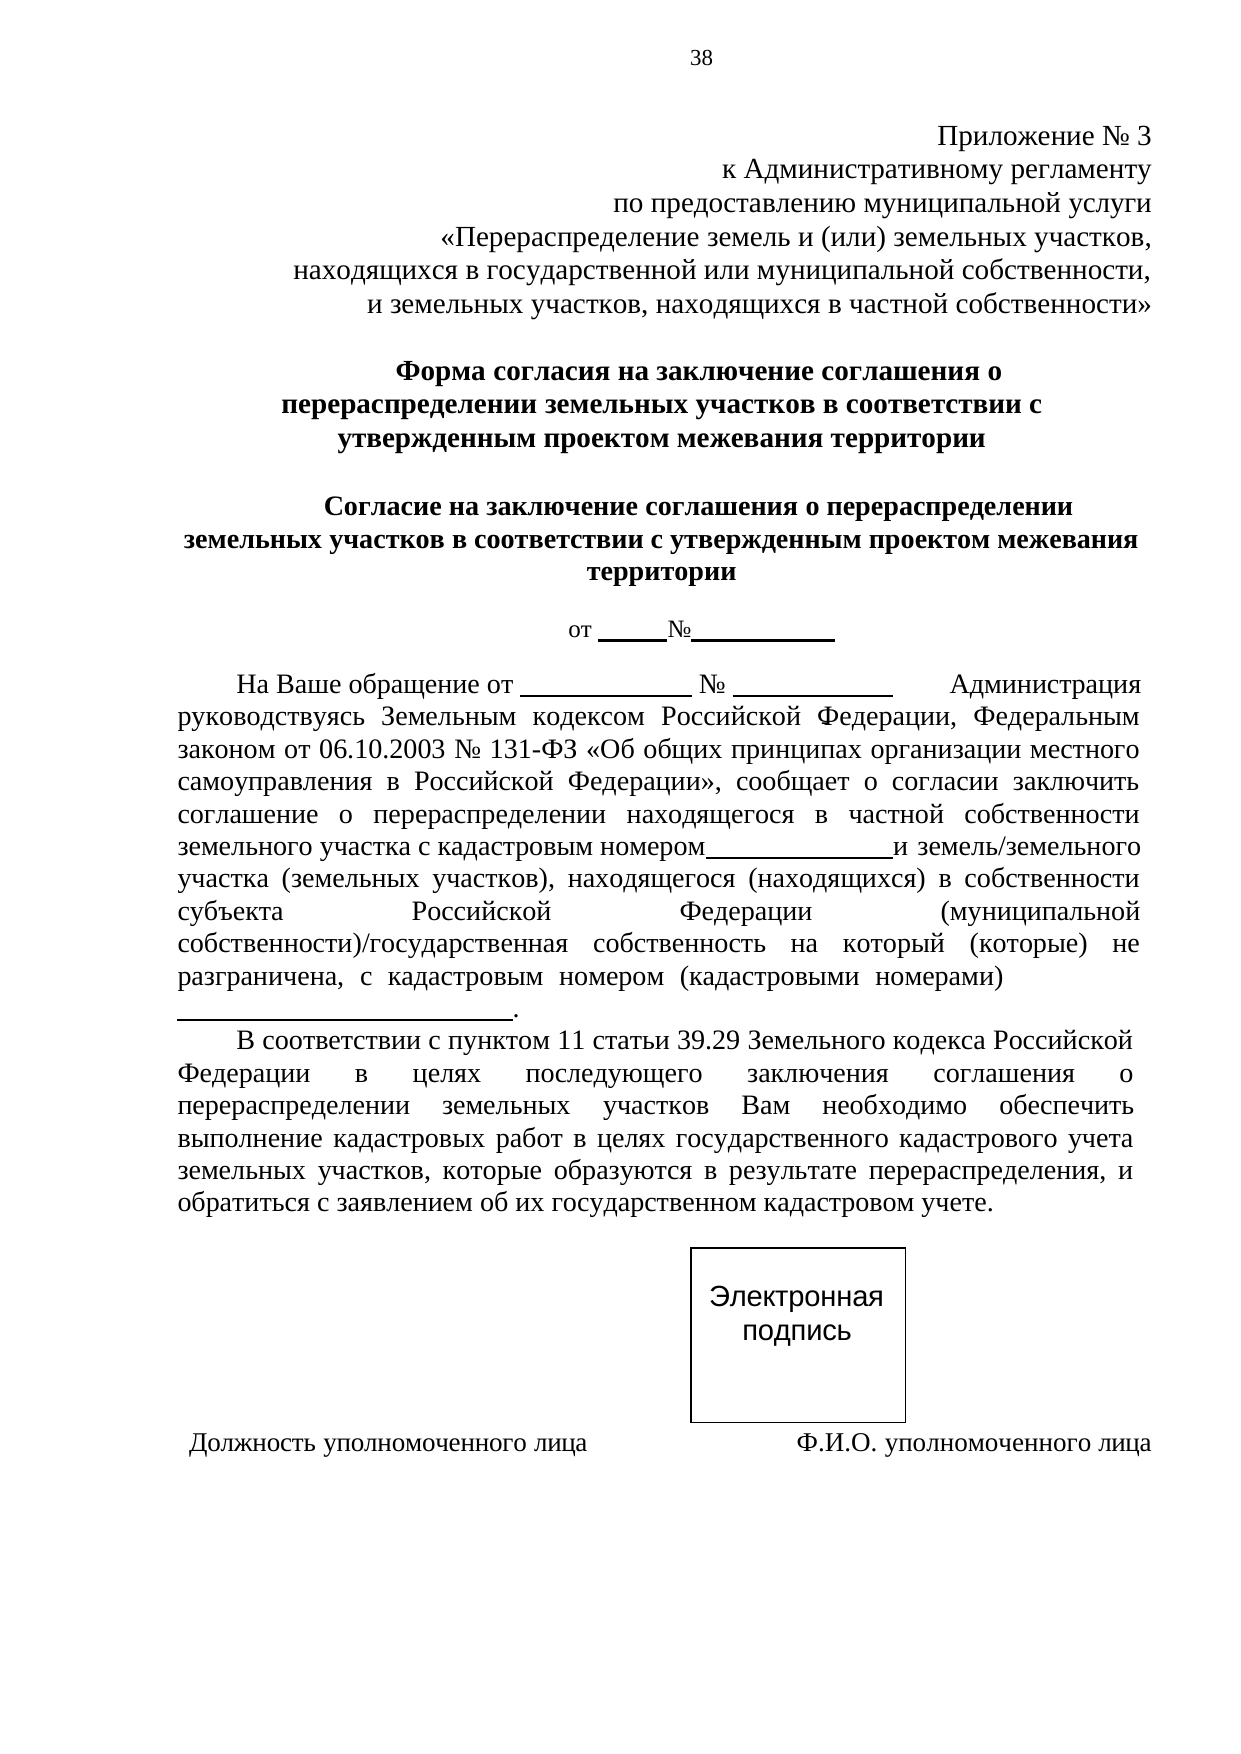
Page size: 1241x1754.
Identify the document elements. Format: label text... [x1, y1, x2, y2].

text к Административному регламенту [177, 152, 1152, 185]
text . [177, 991, 1152, 1023]
text Должность уполномоченного лица Ф.И.О. уполномоченного лица [189, 1426, 1152, 1457]
text Согласие на заключение соглашения о перераспределении земельных участков в соответствии с утвержденным проектом межевания территории [177, 489, 1146, 587]
text «Перераспределение земель и (или) земельных участков, [177, 219, 1152, 252]
text На Ваше обращение от № Администрация руководствуясь Земельным кодексом Российской Федерации, Федеральным законом от 06.10.2003 № 131-ФЗ «Об общих принципах организации местного самоуправления в Российской Федерации», сообщает о согласии заключить соглашение о перераспределении находящегося в частной собственности земельного участка c кадастровым номером и земель/земельного участка (земельных участков), находящегося (находящихся) в собственности субъекта Российской Федерации (муниципальной собственности)/государственная собственность на который (которые) не разграничена, с кадастровым номером (кадастровыми номерами) [177, 667, 1141, 991]
text Приложение № 3 [177, 118, 1152, 152]
text по предоставлению муниципальной услуги [177, 185, 1152, 219]
text В соответствии с пунктом 11 статьи 39.29 Земельного кодекса Российской Федерации в целях последующего заключения соглашения о перераспределении земельных участков Вам необходимо обеспечить выполнение кадастровых работ в целях государственного кадастрового учета земельных участков, которые образуются в результате перераспределения, и обратиться с заявлением об их государственном кадастровом учете. [177, 1023, 1134, 1218]
text находящихся в государственной или муниципальной собственности, [177, 252, 1152, 286]
text от № [177, 614, 1152, 643]
text Форма согласия на заключение соглашения о перераспределении земельных участков в соответствии с утвержденным проектом межевания территории [193, 353, 1130, 453]
text и земельных участков, находящихся в частной собственности» [177, 286, 1152, 319]
